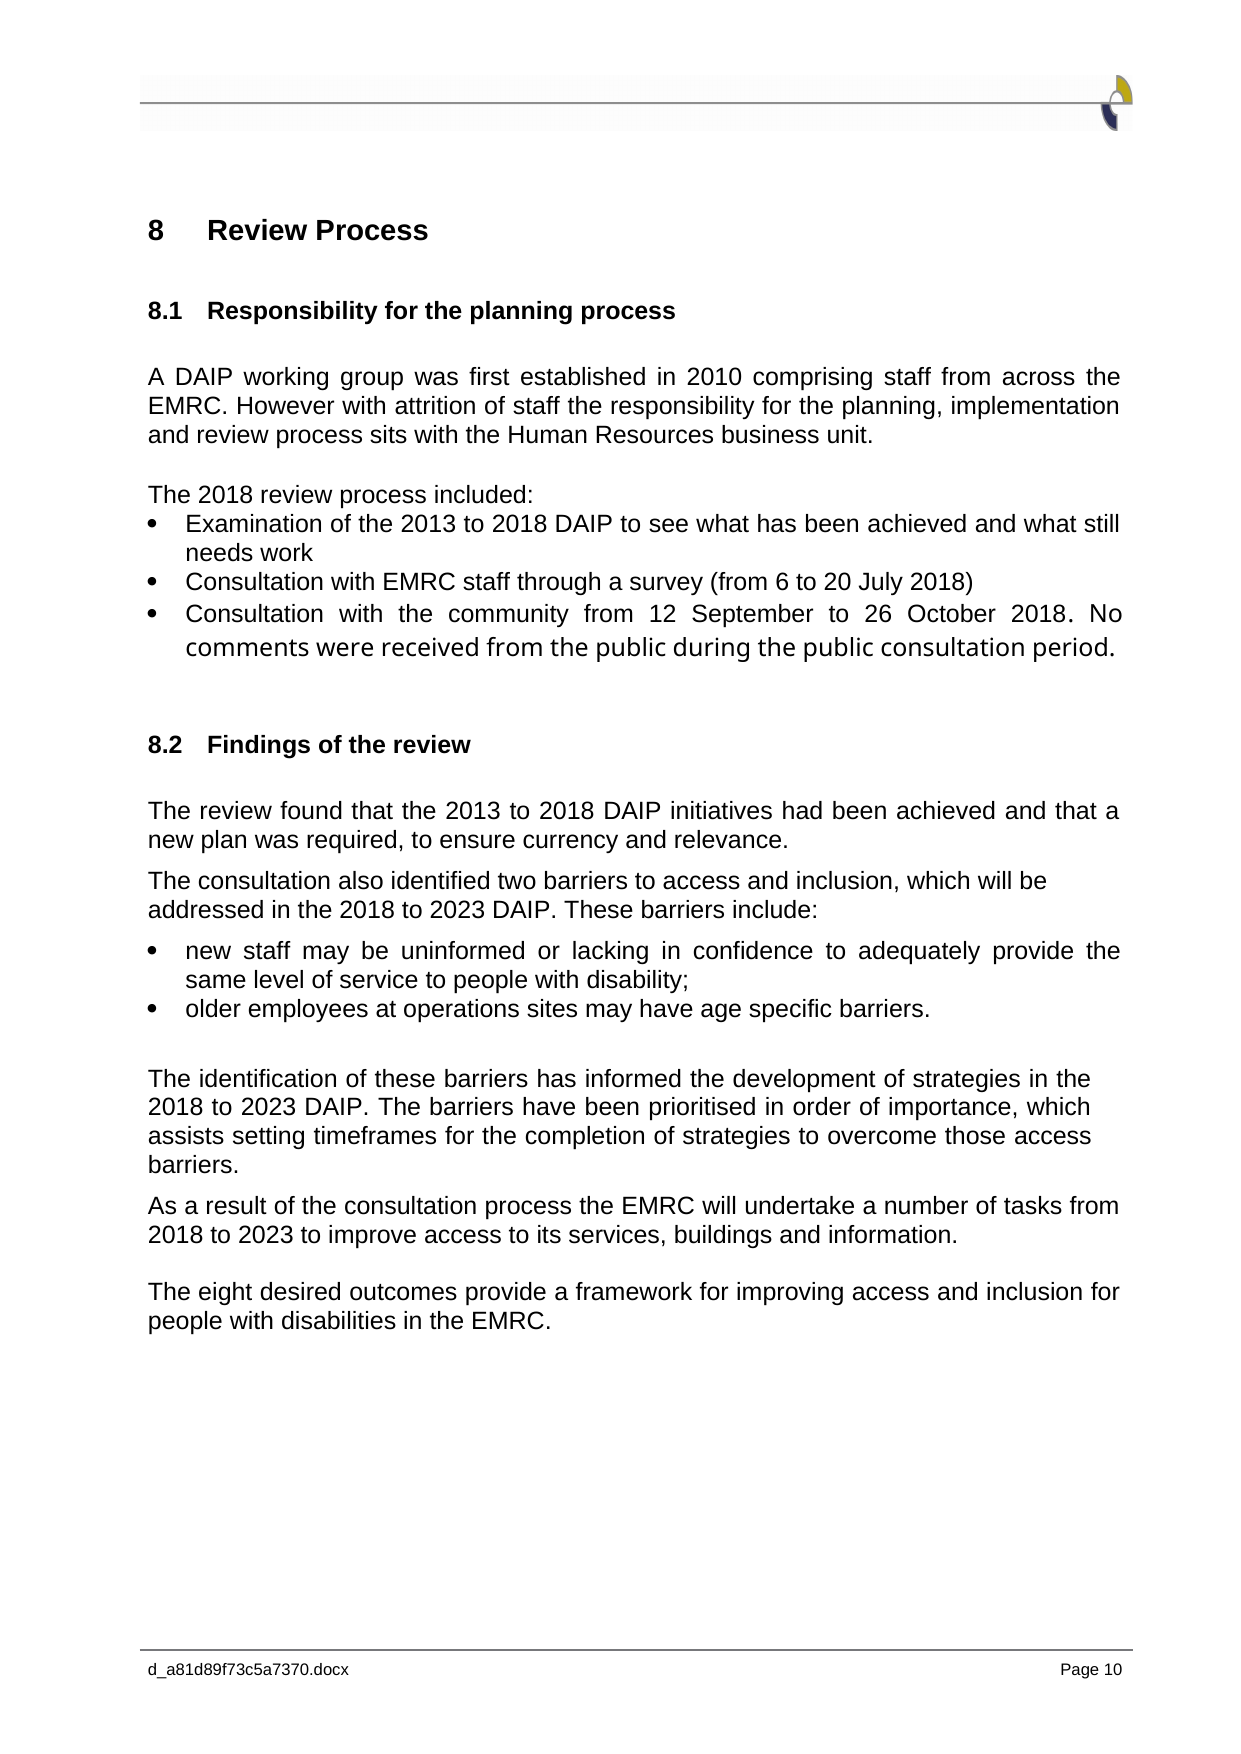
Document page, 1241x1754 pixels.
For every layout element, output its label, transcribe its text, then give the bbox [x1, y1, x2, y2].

text Findings of the review [148, 730, 1122, 758]
list Consultation with EMRC staff through a survey (from 6 to 20 July 2018) [148, 566, 1123, 595]
text The consultation also identified two barriers to access and inclusion, which will be addressed in the 2018 to 2023 DAIP. These barriers include: [148, 866, 1104, 923]
list Examination of the 2013 to 2018 DAIP to see what has been achieved and what still needs work [148, 509, 1123, 566]
text The review found that the 2013 to 2018 DAIP initiatives had been achieved and that a new plan was required, to ensure currency and relevance. [148, 796, 1122, 853]
text Review Process [148, 212, 1122, 246]
list older employees at operations sites may have age specific barriers. [148, 993, 1123, 1022]
text The identification of these barriers has informed the development of strategies in the 2018 to 2023 DAIP. The barriers have been prioritised in order of importance, which assists setting timeframes for the completion of strategies to overcome those access barriers. [148, 1064, 1093, 1179]
list new staff may be uninformed or lacking in confidence to adequately provide the same level of service to people with disability; [148, 936, 1123, 993]
text As a result of the consultation process the EMRC will undertake a number of tasks from 2018 to 2023 to improve access to its services, buildings and information. [148, 1191, 1122, 1249]
text A DAIP working group was first established in 2010 comprising staff from across the EMRC. However with attrition of staff the responsibility for the planning, implementation and review process sits with the Human Resources business unit. [148, 362, 1122, 448]
list Consultation with the community from 12 September to 26 October 2018. No comments were received from the public during the public consultation period. [148, 595, 1123, 663]
text Responsibility for the planning process [148, 296, 1122, 325]
text The eight desired outcomes provide a framework for improving access and inclusion for people with disabilities in the EMRC. [148, 1277, 1122, 1335]
text The 2018 review process included: [148, 477, 1117, 509]
